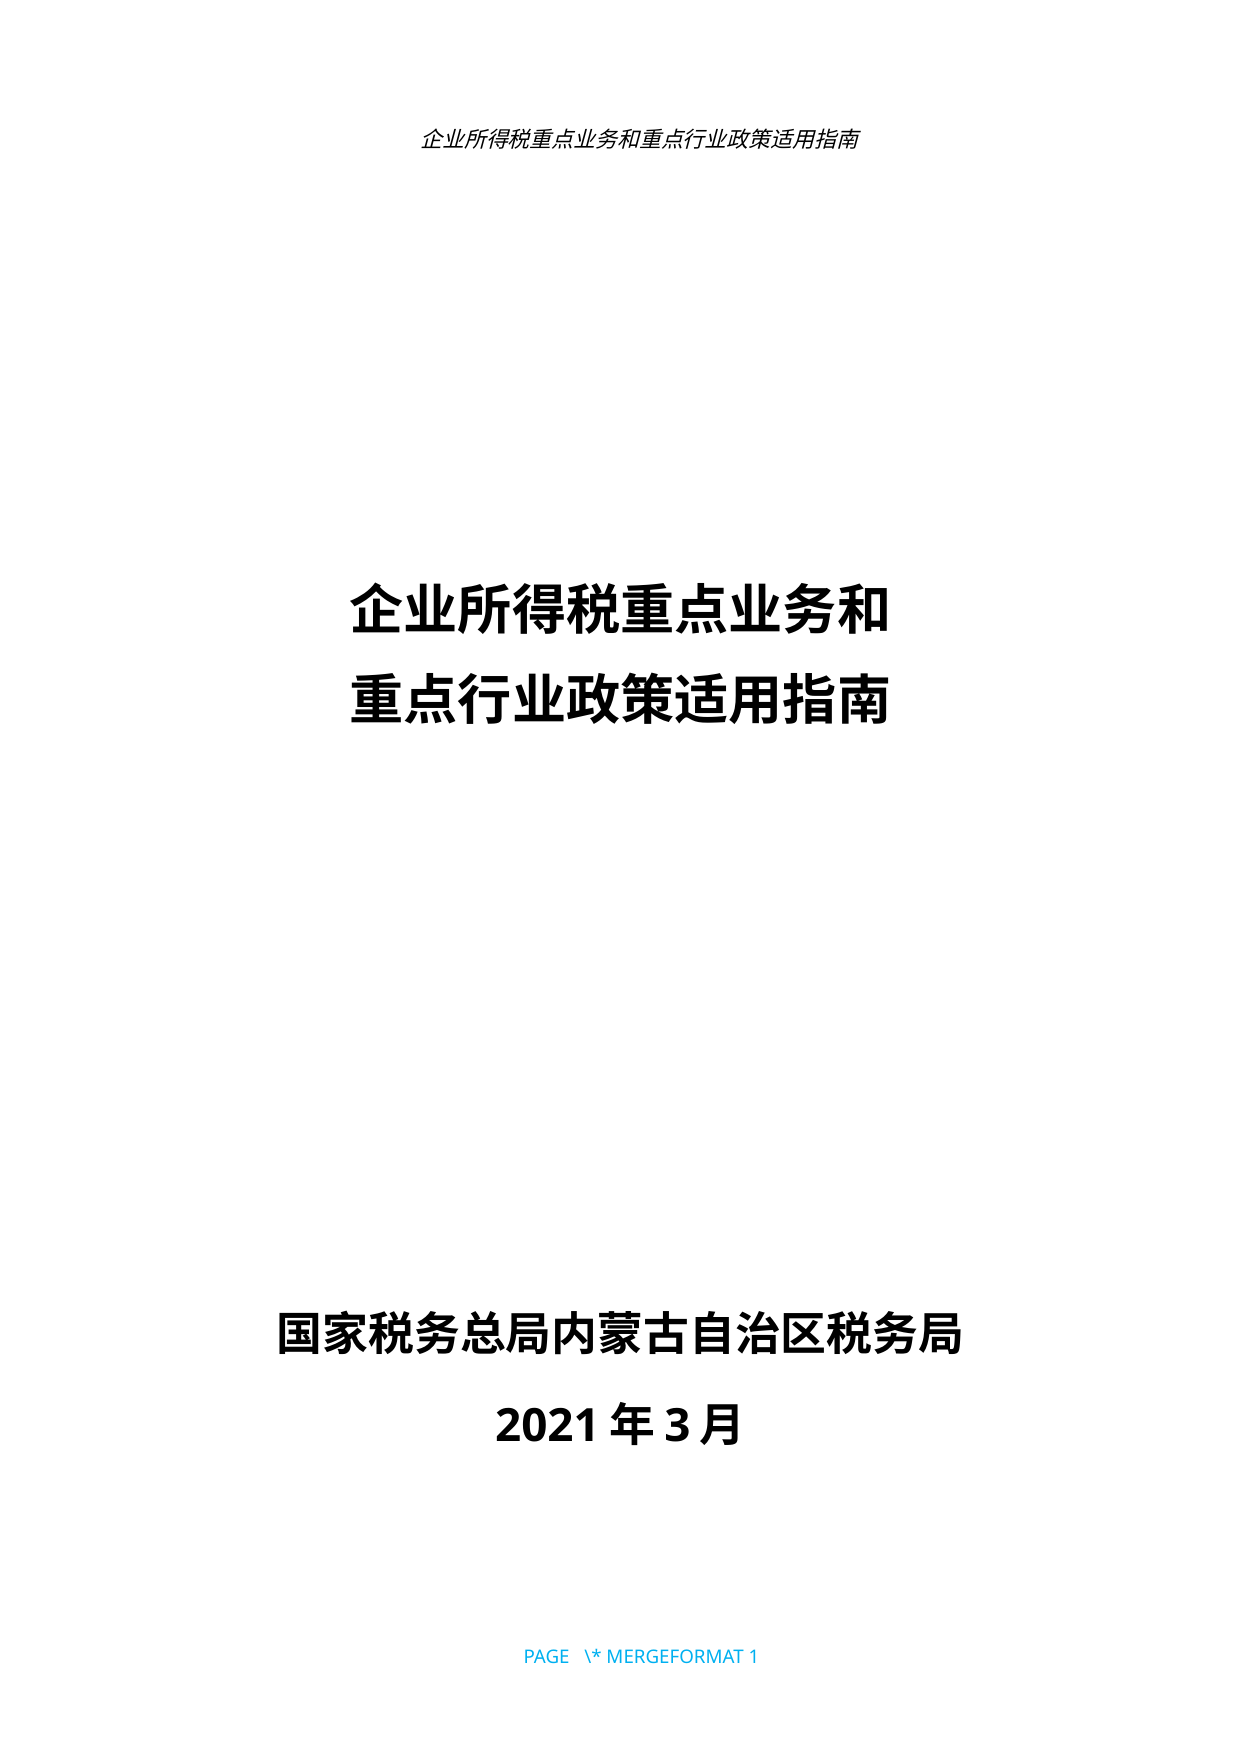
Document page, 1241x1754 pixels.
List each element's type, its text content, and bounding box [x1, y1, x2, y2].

text 重点行业政策适用指南 [177, 651, 1063, 742]
text 企业所得税重点业务和 [177, 560, 1063, 651]
text 2021年3月 [177, 1376, 1063, 1467]
text 国家税务总局内蒙古自治区税务局 [177, 1285, 1063, 1376]
